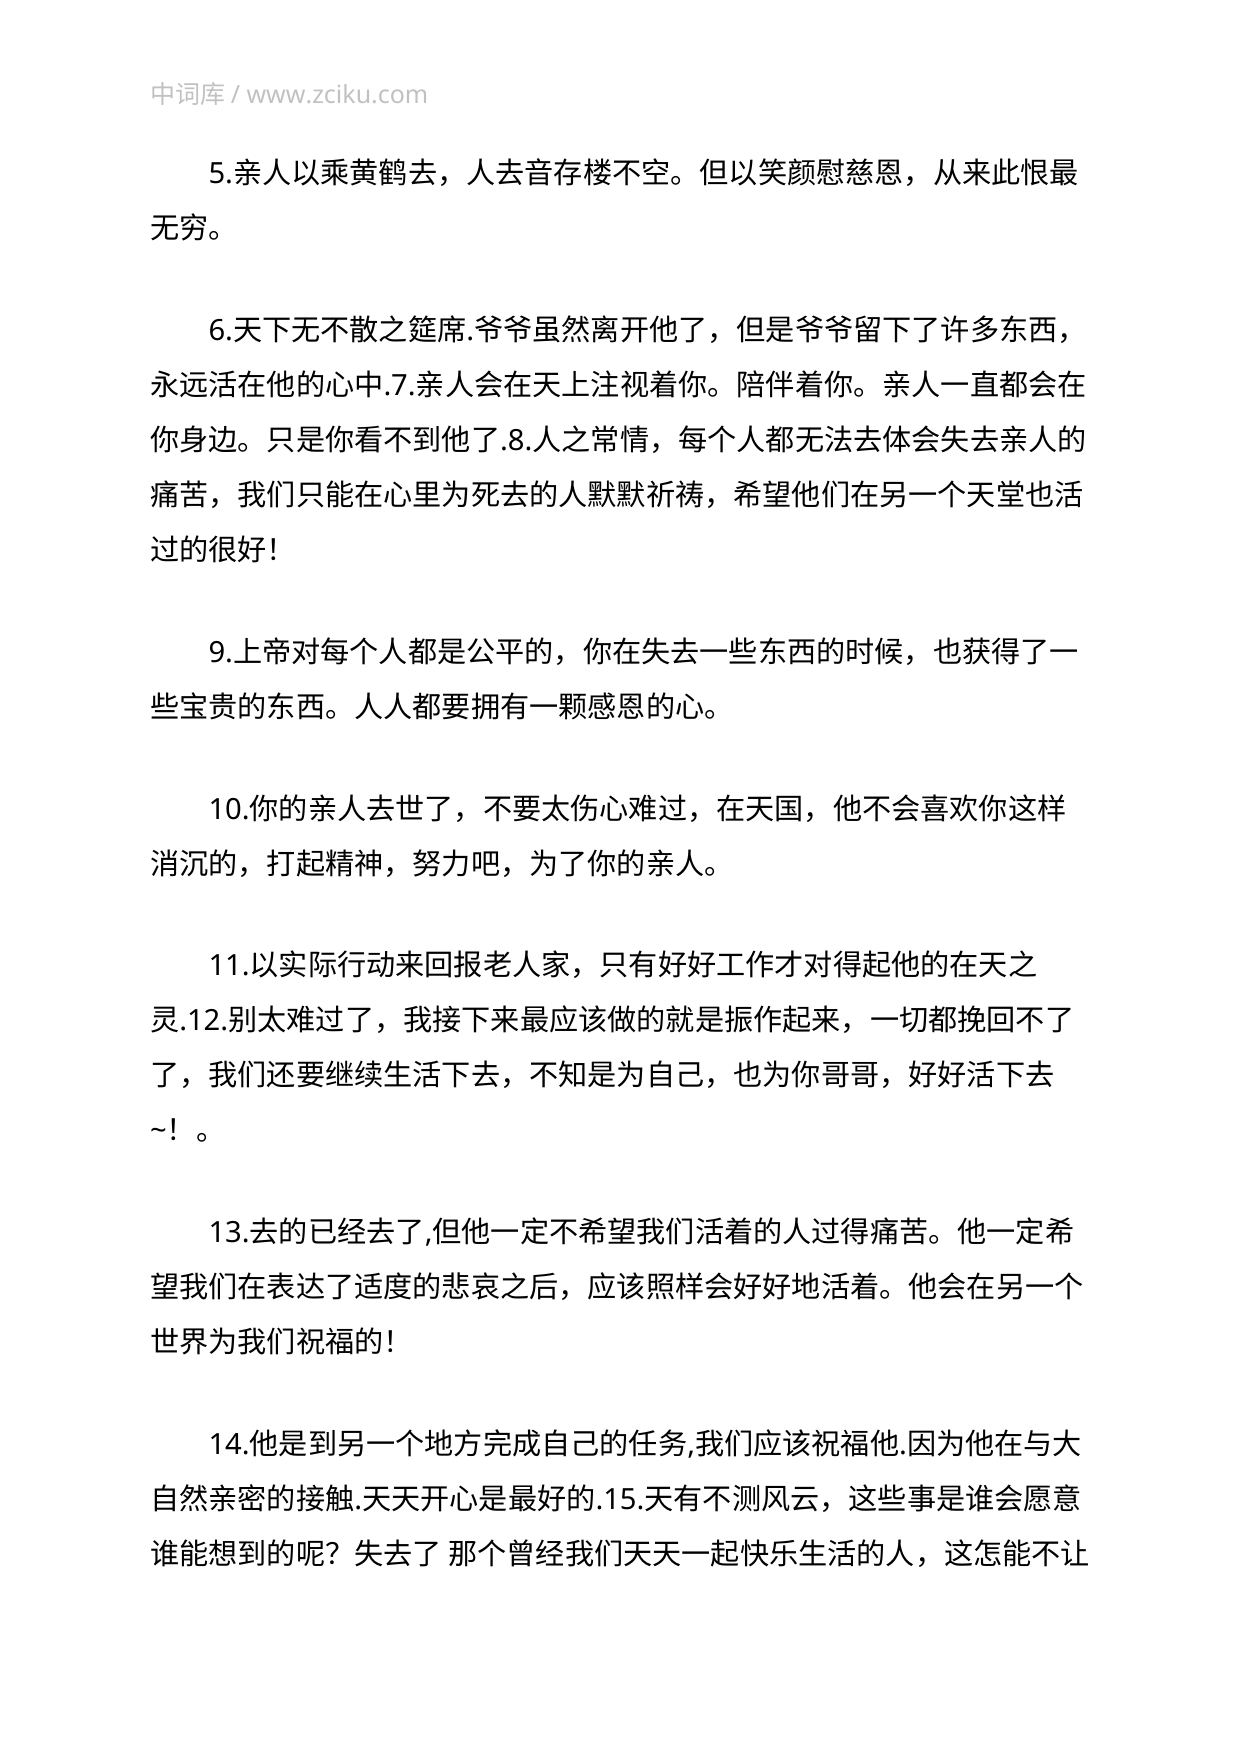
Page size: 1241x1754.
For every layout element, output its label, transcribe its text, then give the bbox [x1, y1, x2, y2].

text 13.去的已经去了,但他一定不希望我们活着的人过得痛苦。他一定希望我们在表达了适度的悲哀之后，应该照样会好好地活着。他会在另一个世界为我们祝福的！ [150, 1209, 1090, 1361]
text 5.亲人以乘黄鹤去，人去音存楼不空。但以笑颜慰慈恩，从来此恨最无穷。 [150, 150, 1090, 247]
text 6.天下无不散之筵席.爷爷虽然离开他了，但是爷爷留下了许多东西，永远活在他的心中.7.亲人会在天上注视着你。陪伴着你。亲人一直都会在你身边。只是你看不到他了.8.人之常情，每个人都无法去体会失去亲人的痛苦，我们只能在心里为死去的人默默祈祷，希望他们在另一个天堂也活过的很好！ [150, 307, 1090, 569]
text 10.你的亲人去世了，不要太伤心难过，在天国，他不会喜欢你这样消沉的，打起精神，努力吧，为了你的亲人。 [150, 785, 1090, 882]
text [150, 1421, 1090, 1573]
text 9.上帝对每个人都是公平的，你在失去一些东西的时候，也获得了一些宝贵的东西。人人都要拥有一颗感恩的心。 [150, 628, 1090, 726]
text 11.以实际行动来回报老人家，只有好好工作才对得起他的在天之灵.12.别太难过了，我接下来最应该做的就是振作起来，一切都挽回不了了，我们还要继续生活下去，不知是为自己，也为你哥哥，好好活下去~！。 [150, 942, 1090, 1149]
